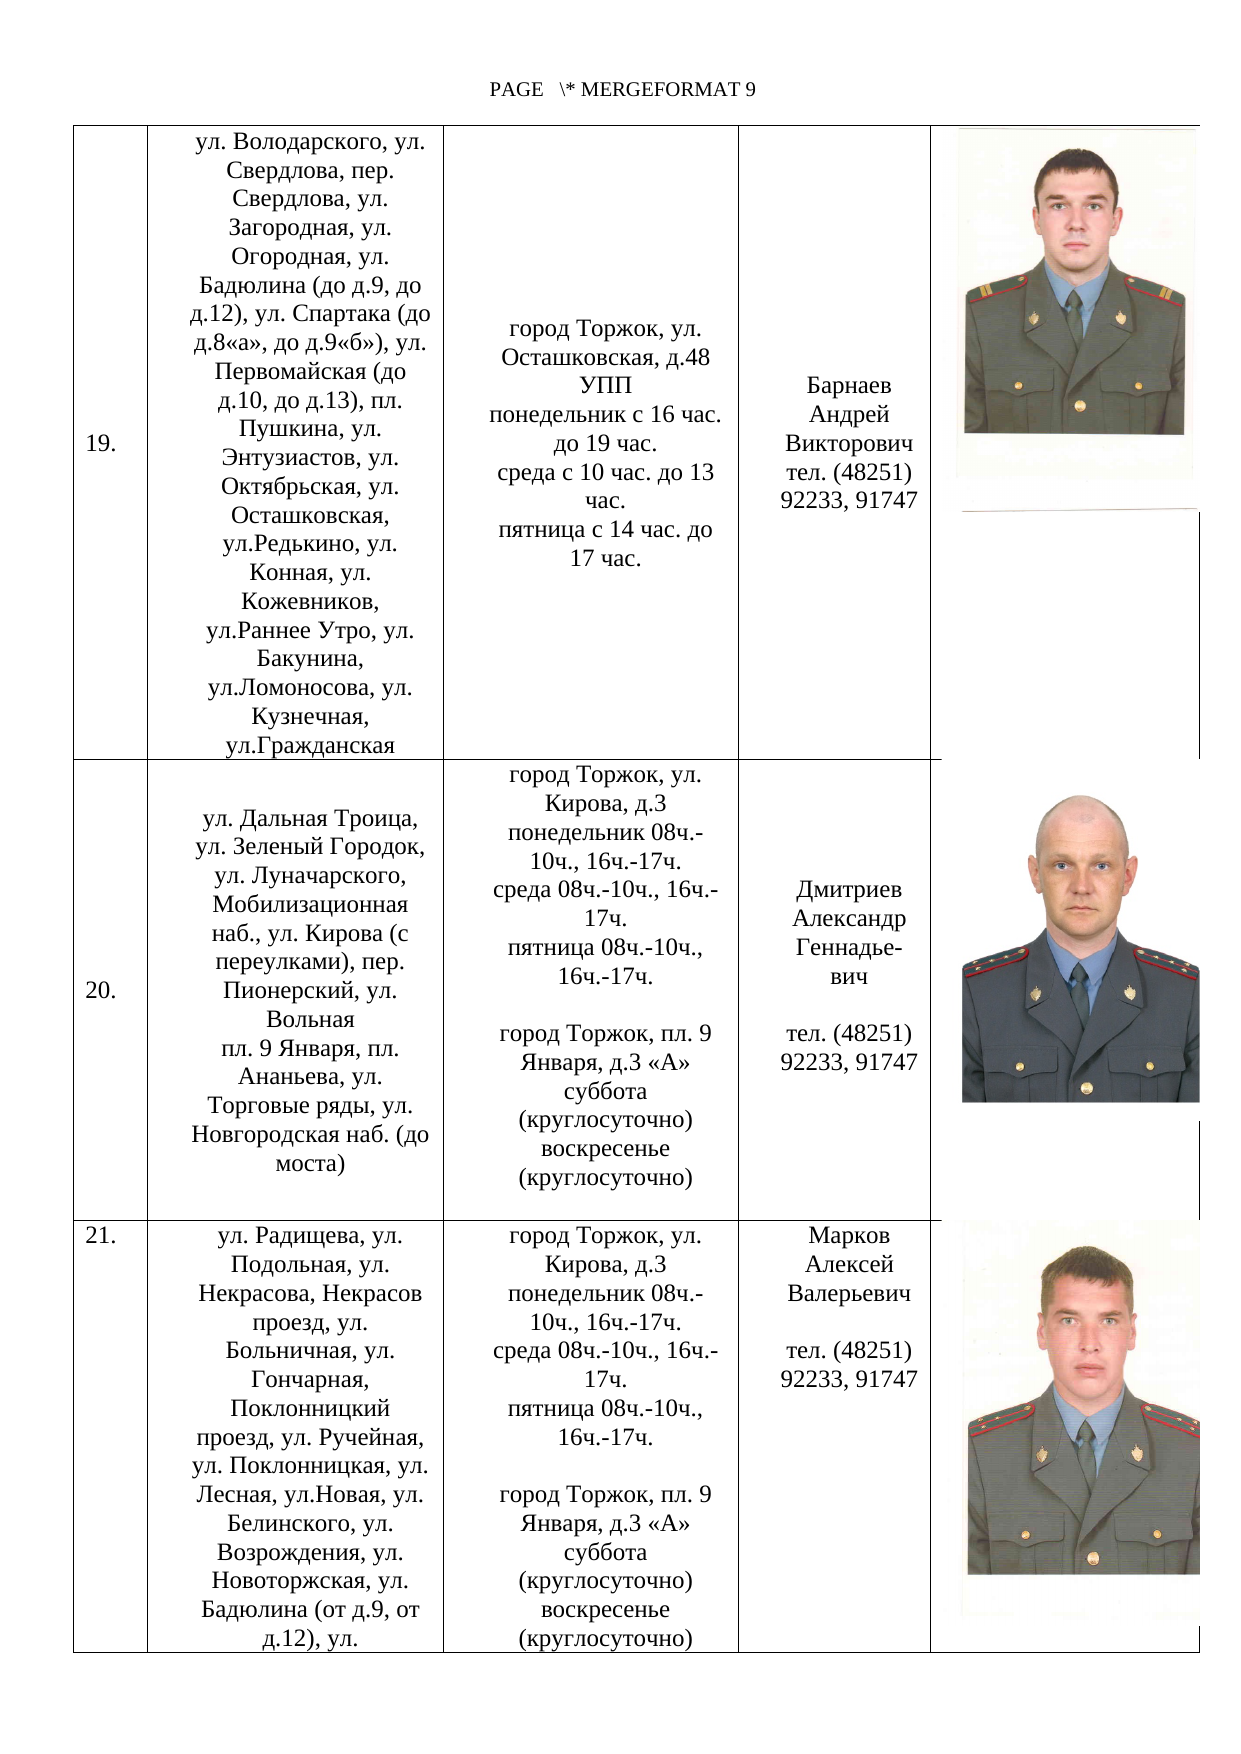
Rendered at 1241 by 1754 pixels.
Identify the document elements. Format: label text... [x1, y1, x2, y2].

table_cell [931, 760, 1199, 1219]
picture [941, 759, 1200, 1121]
table_cell Дмитриев Александр Геннадье-вич тел. (48251) 92233, 91747 [739, 760, 930, 1219]
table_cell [148, 1221, 443, 1652]
table_cell [931, 1221, 1199, 1652]
table_cell 21. [74, 1221, 147, 1652]
table_cell ул. Володарского, ул. Свердлова, пер. Свердлова, ул. Загородная, ул. Огородная, ул. Бадюлина (до д.9, до д.12), ул. Спартака (до д.8«а», до д.9«б»), ул. Первомайская (до д.10, до д.13), пл. Пушкина, ул. Энтузиастов, ул. Октябрьская, ул. Осташковская, ул.Редькино, ул. Конная, ул. Кожевников, ул.Раннее Утро, ул. Бакунина, ул.Ломоносова, ул. Кузнечная, ул.Гражданская [148, 126, 443, 758]
table_cell 20. [74, 760, 147, 1219]
table_cell Барнаев Андрей Викторович тел. (48251) 92233, 91747 [739, 126, 930, 758]
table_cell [444, 1221, 738, 1652]
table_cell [739, 1221, 930, 1652]
table_cell ул. Дальная Троица, ул. Зеленый Городок, ул. Луначарского, Мобилизационная наб., ул. Кирова (с переулками), пер. Пионерский, ул. Вольная пл. 9 Января, пл. Ананьева, ул. Торговые ряды, ул. Новгородская наб. (до моста) [148, 760, 443, 1219]
table_cell город Торжок, ул. Осташковская, д.48 УПП понедельник с 16 час. до 19 час. среда с 10 час. до 13 час. пятница с 14 час. до 17 час. [444, 126, 738, 758]
table_cell [931, 126, 1199, 758]
table_cell 19. [74, 126, 147, 758]
